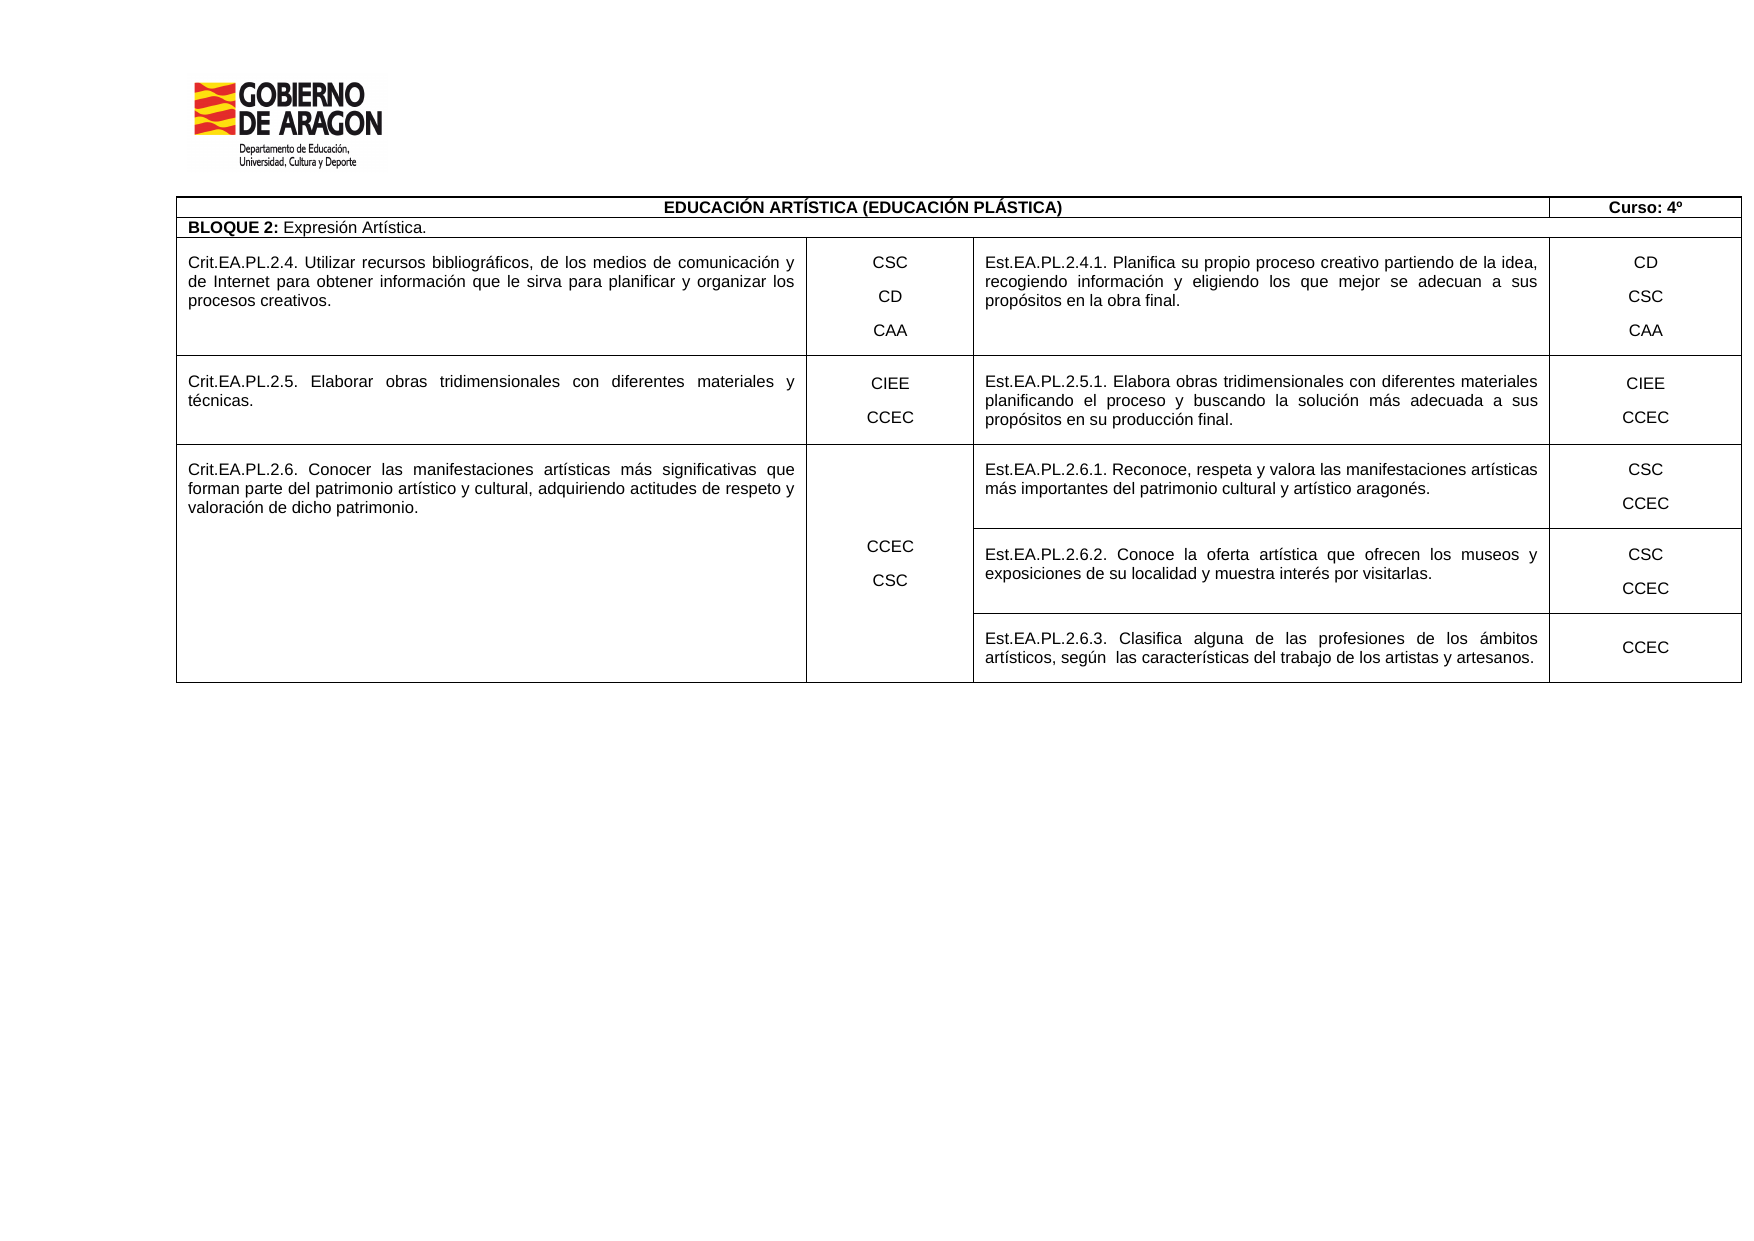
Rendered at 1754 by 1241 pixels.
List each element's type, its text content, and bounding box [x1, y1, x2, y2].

table_cell CSC CCEC [1550, 529, 1741, 613]
table_header Curso: 4º [1550, 198, 1741, 217]
table_cell Crit.EA.PL.2.5. Elaborar obras tridimensionales con diferentes materiales y técnicas. [177, 356, 806, 444]
table_cell BLOQUE 2: Expresión Artística. [177, 218, 1741, 237]
table_cell CIEE CCEC [1550, 356, 1741, 444]
table_cell CIEE CCEC [807, 356, 973, 444]
table_cell CSC CCEC [1550, 445, 1741, 528]
table_cell Est.EA.PL.2.5.1. Elabora obras tridimensionales con diferentes materiales planificando el proceso y buscando la solución más adecuada a sus propósitos en su producción final. [974, 356, 1549, 444]
table_cell Crit.EA.PL.2.6. Conocer las manifestaciones artísticas más significativas que forman parte del patrimonio artístico y cultural, adquiriendo actitudes de respeto y valoración de dicho patrimonio. [177, 445, 806, 682]
table_cell Crit.EA.PL.2.4. Utilizar recursos bibliográficos, de los medios de comunicación y de Internet para obtener información que le sirva para planificar y organizar los procesos creativos. [177, 238, 806, 355]
table_cell Est.EA.PL.2.4.1. Planifica su propio proceso creativo partiendo de la idea, recogiendo información y eligiendo los que mejor se adecuan a sus propósitos en la obra final. [974, 238, 1549, 355]
table_header EDUCACIÓN ARTÍSTICA (EDUCACIÓN PLÁSTICA) [177, 198, 1549, 217]
table_cell CSC CD CAA [807, 238, 973, 355]
picture [187, 73, 388, 173]
table_cell CD CSC CAA [1550, 238, 1741, 355]
table_cell CCEC CSC [807, 445, 973, 682]
table_cell CCEC [1550, 614, 1741, 682]
table_cell Est.EA.PL.2.6.1. Reconoce, respeta y valora las manifestaciones artísticas más importantes del patrimonio cultural y artístico aragonés. [974, 445, 1549, 528]
table_cell Est.EA.PL.2.6.2. Conoce la oferta artística que ofrecen los museos y exposiciones de su localidad y muestra interés por visitarlas. [974, 529, 1549, 613]
table_cell Est.EA.PL.2.6.3. Clasifica alguna de las profesiones de los ámbitos artísticos, según las características del trabajo de los artistas y artesanos. [974, 614, 1549, 682]
